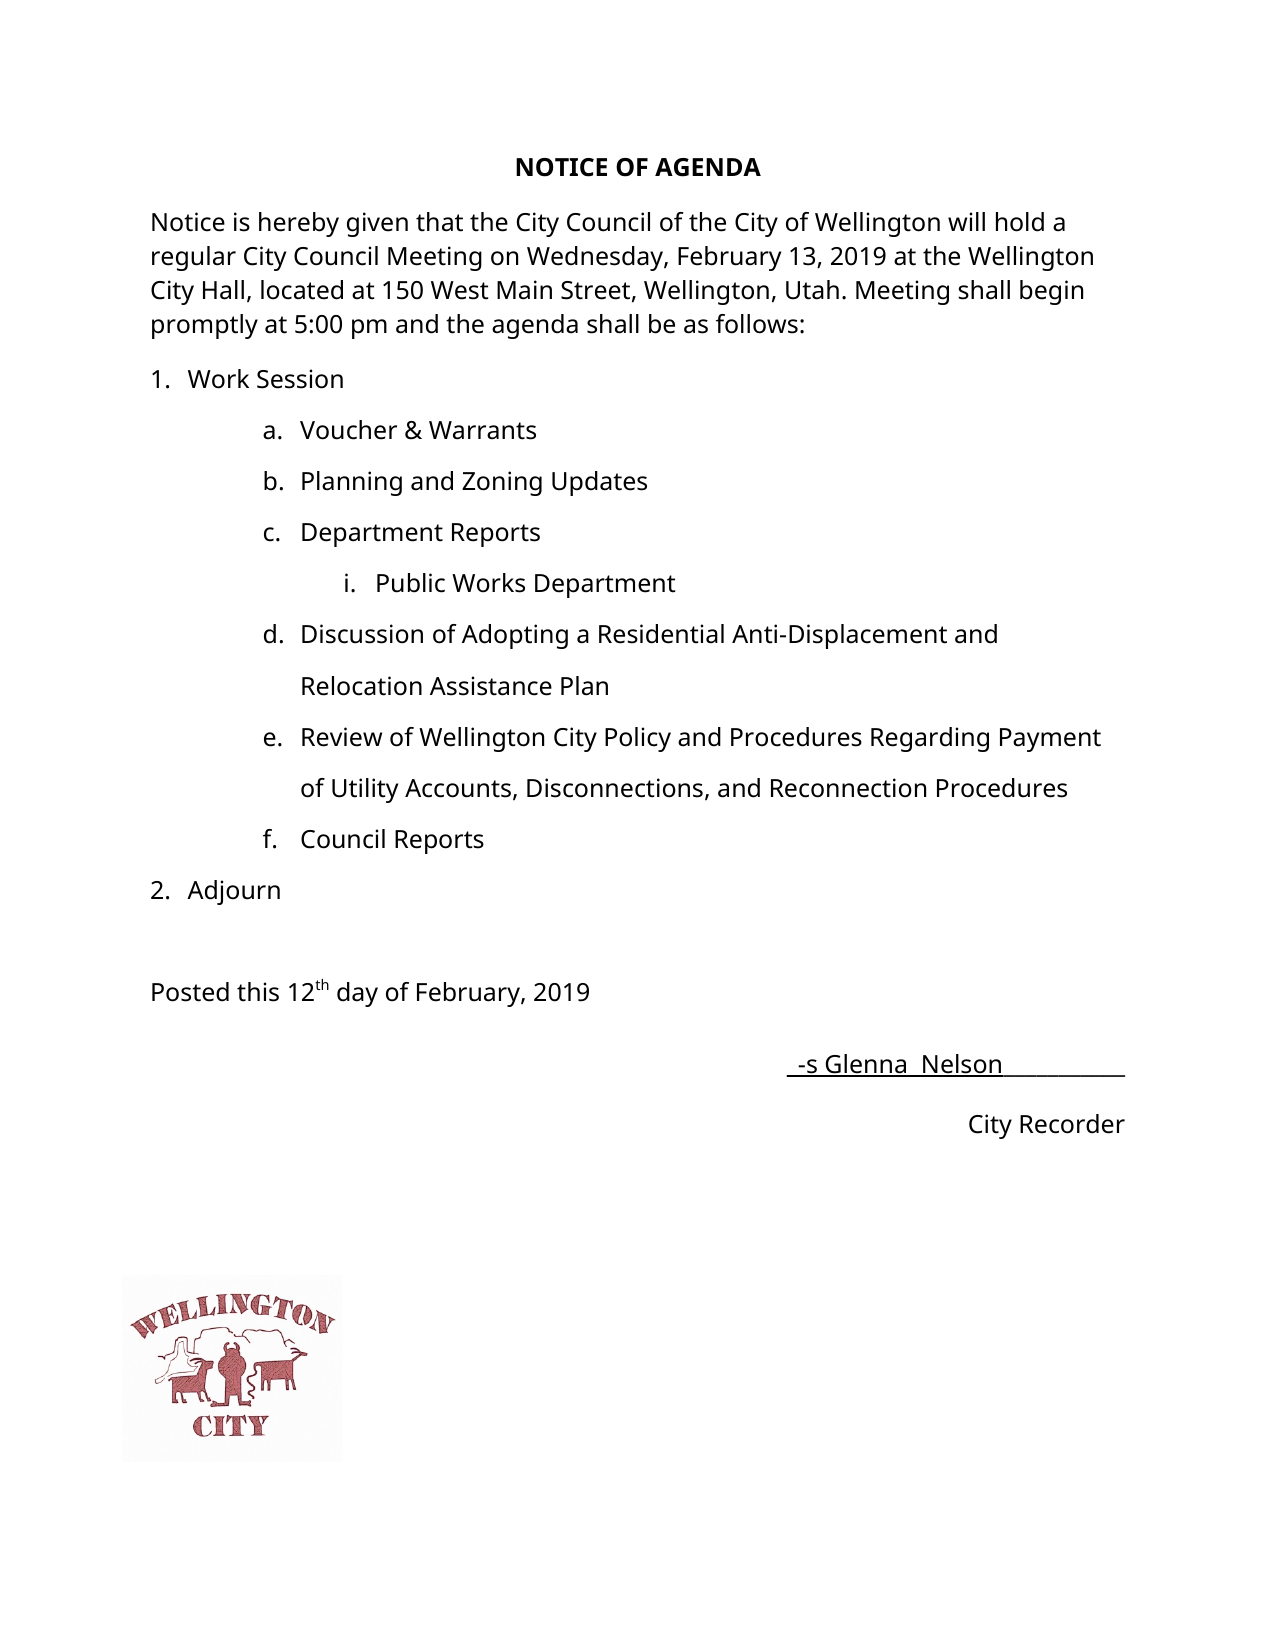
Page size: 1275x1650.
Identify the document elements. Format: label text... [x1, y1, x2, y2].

list Posted this 12th day of February, 2019 [150, 974, 1125, 1008]
text Notice is hereby given that the City Council of the City of Wellington will hold a regular City Council Meeting on Wednesday, February 13, 2019 at the Wellington City Hall, located at 150 West Main Street, Wellington, Utah. Meeting shall begin promptly at 5:00 pm and the agenda shall be as follows: [150, 205, 1125, 341]
text City Recorder [150, 1106, 1125, 1140]
list Public Works Department [356, 566, 1125, 600]
list Discussion of Adopting a Residential Anti-Displacement and Relocation Assistance Plan [262, 617, 1125, 702]
picture [120, 1275, 343, 1460]
list Council Reports [262, 821, 1125, 855]
list Department Reports [262, 515, 1125, 549]
text _-s Glenna Nelson___________ [150, 1046, 1125, 1080]
list Review of Wellington City Policy and Procedures Regarding Payment of Utility Accounts, Disconnections, and Reconnection Procedures [262, 719, 1125, 804]
list Planning and Zoning Updates [262, 464, 1125, 498]
list Work Session [150, 362, 1125, 396]
list Voucher & Warrants [262, 413, 1125, 447]
text NOTICE OF AGENDA [150, 150, 1125, 184]
list Adjourn [150, 872, 1125, 906]
